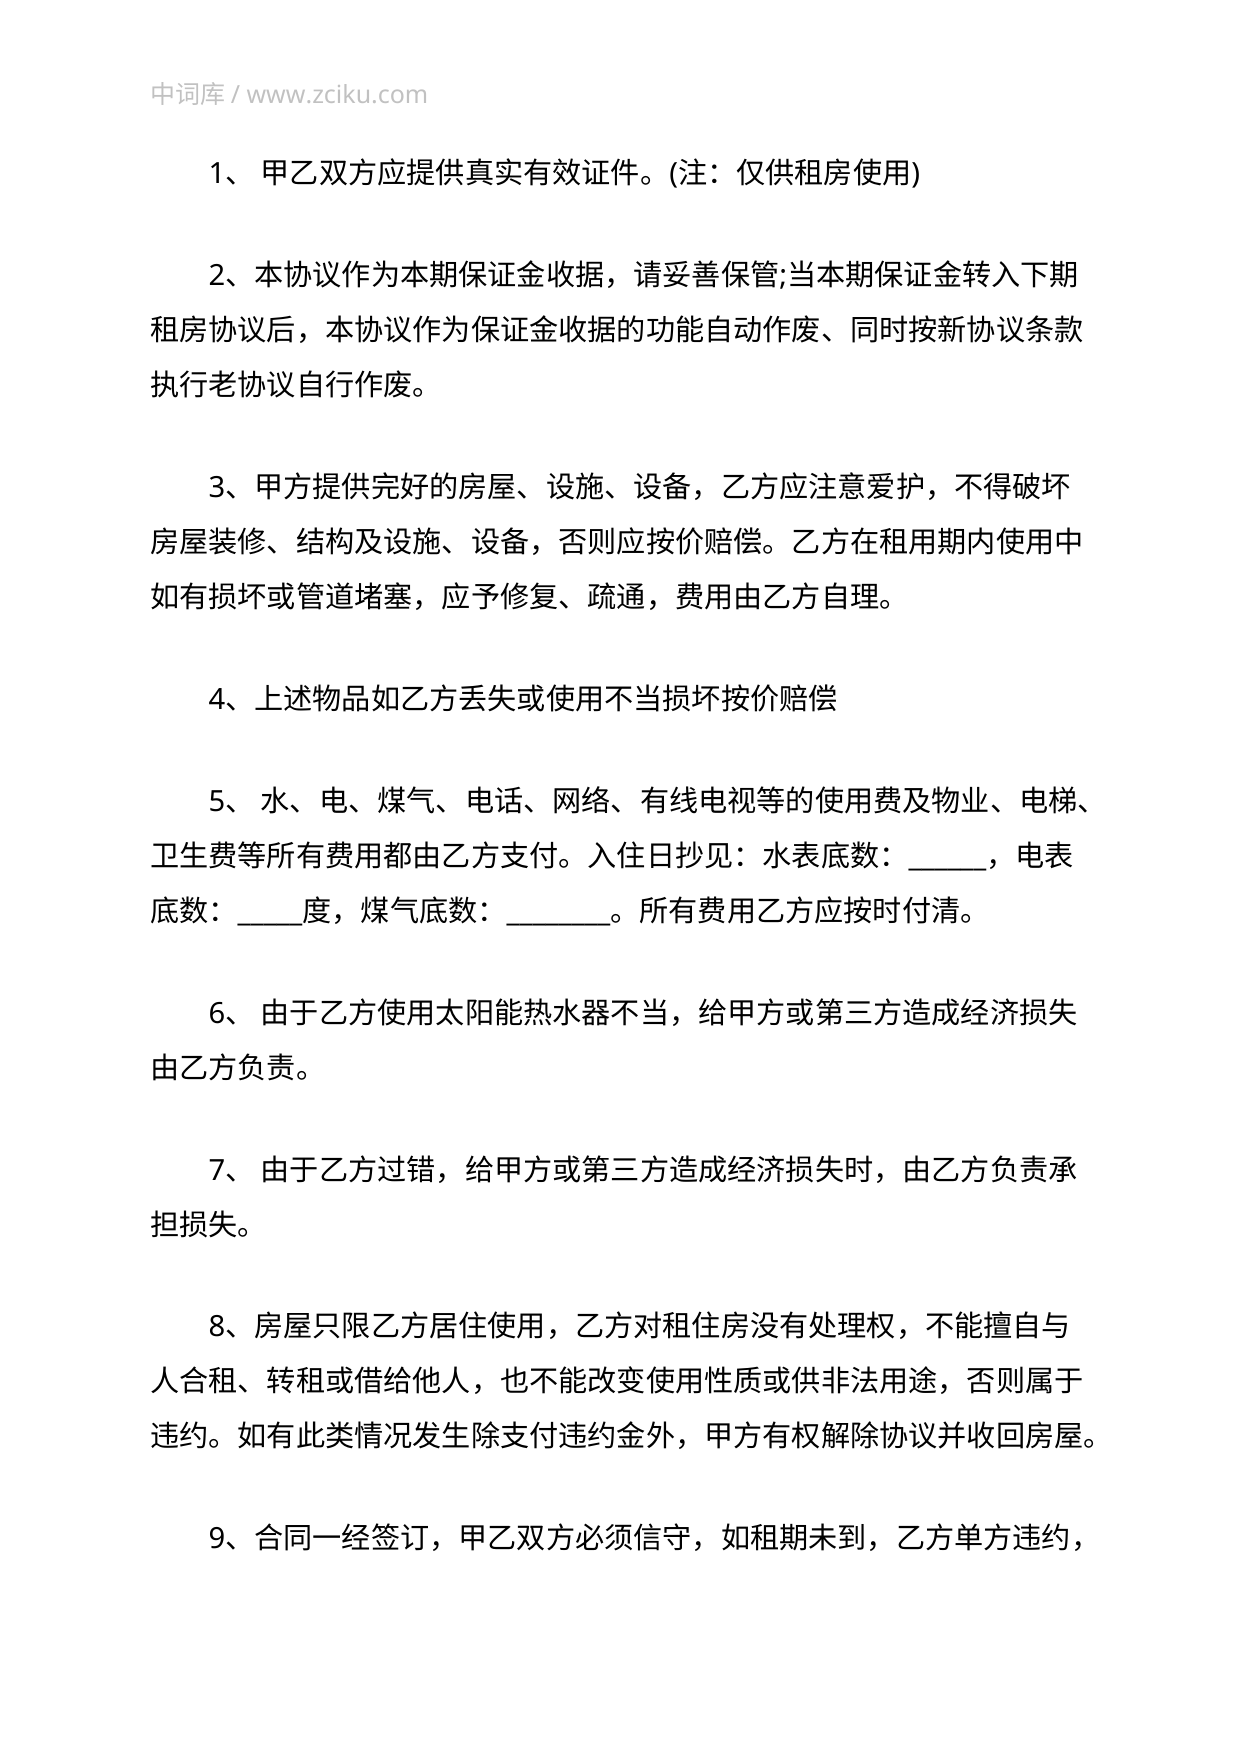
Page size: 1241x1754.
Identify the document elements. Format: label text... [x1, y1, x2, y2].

text 3、甲方提供完好的房屋、设施、设备，乙方应注意爱护，不得破坏房屋装修、结构及设施、设备，否则应按价赔偿。乙方在租用期内使用中如有损坏或管道堵塞，应予修复、疏通，费用由乙方自理。 [150, 464, 1090, 616]
text 2、本协议作为本期保证金收据，请妥善保管;当本期保证金转入下期租房协议后，本协议作为保证金收据的功能自动作废、同时按新协议条款执行老协议自行作废。 [150, 252, 1090, 404]
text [150, 1514, 1090, 1557]
text 1、 甲乙双方应提供真实有效证件。(注：仅供租房使用) [150, 150, 1090, 192]
text 5、 水、电、煤气、电话、网络、有线电视等的使用费及物业、电梯、卫生费等所有费用都由乙方支付。入住日抄见：水表底数：______，电表底数：_____度，煤气底数：________。所有费用乙方应按时付清。 [150, 777, 1090, 930]
text 8、房屋只限乙方居住使用，乙方对租住房没有处理权，不能擅自与人合租、转租或借给他人，也不能改变使用性质或供非法用途，否则属于违约。如有此类情况发生除支付违约金外，甲方有权解除协议并收回房屋。 [150, 1303, 1090, 1455]
text 6、 由于乙方使用太阳能热水器不当，给甲方或第三方造成经济损失由乙方负责。 [150, 989, 1090, 1087]
text 4、上述物品如乙方丢失或使用不当损坏按价赔偿 [150, 675, 1090, 718]
text 7、 由于乙方过错，给甲方或第三方造成经济损失时，由乙方负责承担损失。 [150, 1146, 1090, 1243]
